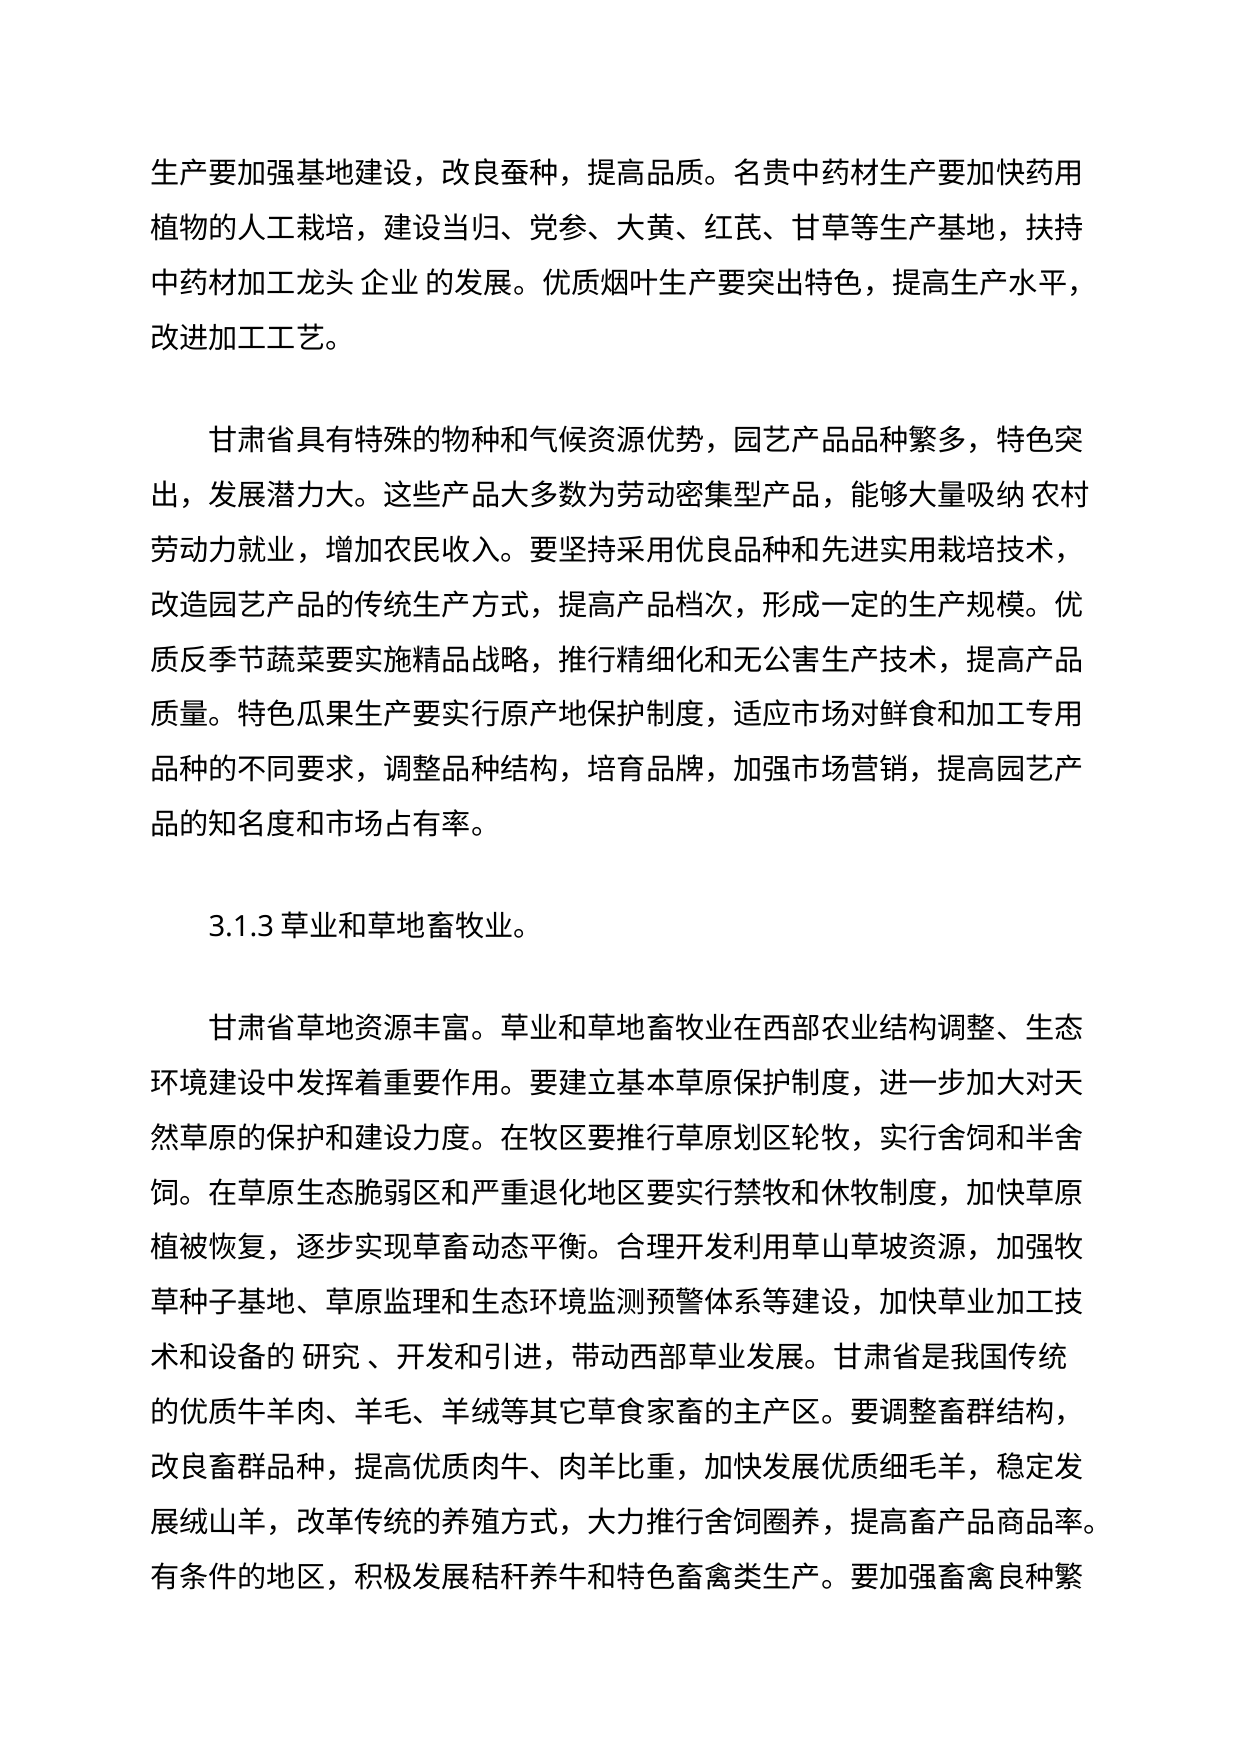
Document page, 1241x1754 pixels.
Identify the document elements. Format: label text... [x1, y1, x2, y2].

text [150, 1004, 1090, 1596]
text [150, 150, 1090, 357]
text 3.1.3草业和草地畜牧业。 [150, 902, 1090, 945]
text 甘肃省具有特殊的物种和气候资源优势，园艺产品品种繁多，特色突出，发展潜力大。这些产品大多数为劳动密集型产品，能够大量吸纳 农村 劳动力就业，增加农民收入。要坚持采用优良品种和先进实用栽培技术，改造园艺产品的传统生产方式，提高产品档次，形成一定的生产规模。优质反季节蔬菜要实施精品战略，推行精细化和无公害生产技术，提高产品质量。特色瓜果生产要实行原产地保护制度，适应市场对鲜食和加工专用品种的不同要求，调整品种结构，培育品牌，加强市场营销，提高园艺产品的知名度和市场占有率。 [150, 416, 1090, 843]
